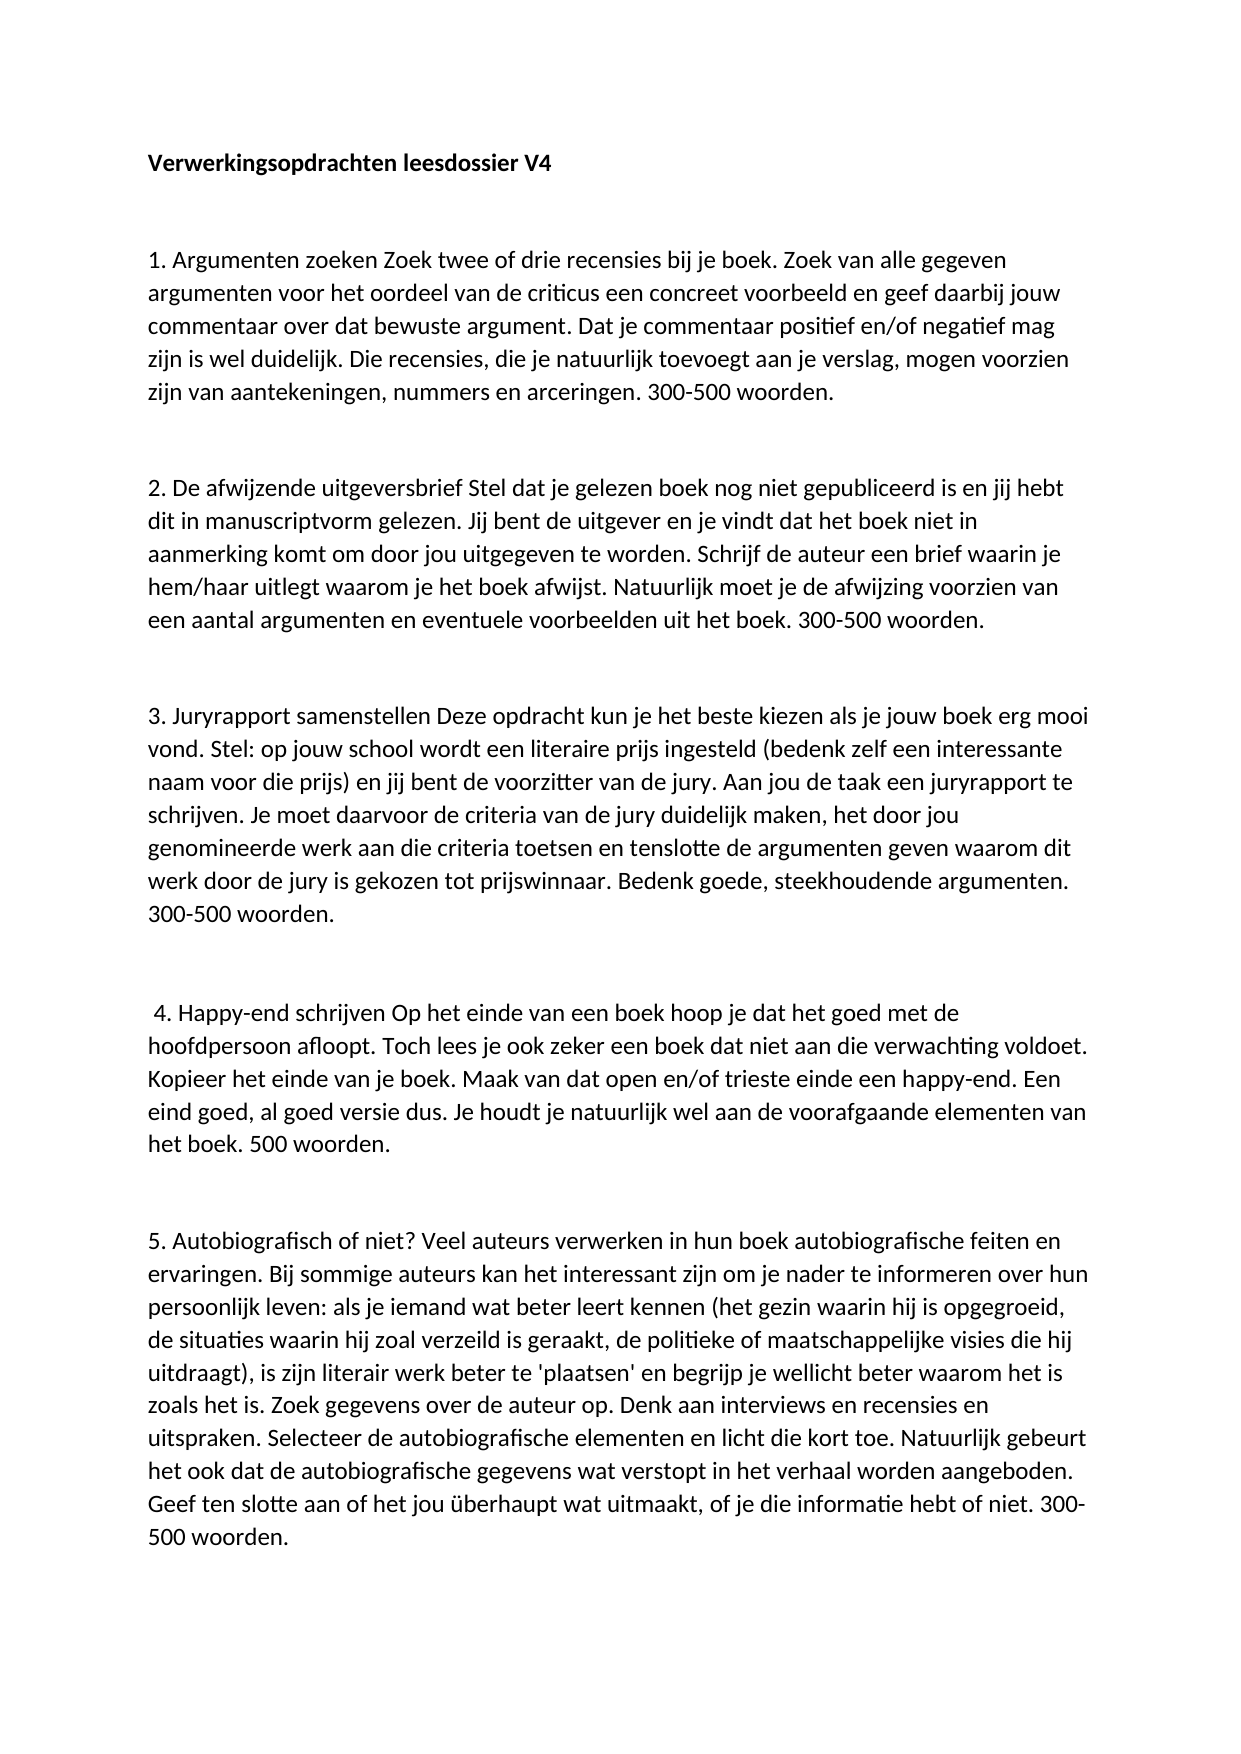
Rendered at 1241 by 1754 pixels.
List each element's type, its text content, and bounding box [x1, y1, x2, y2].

text 1. Argumenten zoeken Zoek twee of drie recensies bij je boek. Zoek van alle gegeven argumenten voor het oordeel van de criticus een concreet voorbeeld en geef daarbij jouw commentaar over dat bewuste argument. Dat je commentaar positief en/of negatief mag zijn is wel duidelijk. Die recensies, die je natuurlijk toevoegt aan je verslag, mogen voorzien zijn van aantekeningen, nummers en arceringen. 300-500 woorden. [148, 244, 1093, 406]
text 4. Happy-end schrijven Op het einde van een boek hoop je dat het goed met de hoofdpersoon afloopt. Toch lees je ook zeker een boek dat niet aan die verwachting voldoet. Kopieer het einde van je boek. Maak van dat open en/of trieste einde een happy-end. Een eind goed, al goed versie dus. Je houdt je natuurlijk wel aan de voorafgaande elementen van het boek. 500 woorden. [148, 997, 1093, 1159]
text 3. Juryrapport samenstellen Deze opdracht kun je het beste kiezen als je jouw boek erg mooi vond. Stel: op jouw school wordt een literaire prijs ingesteld (bedenk zelf een interessante naam voor die prijs) en jij bent de voorzitter van de jury. Aan jou de taak een juryrapport te schrijven. Je moet daarvoor de criteria van de jury duidelijk maken, het door jou genomineerde werk aan die criteria toetsen en tenslotte de argumenten geven waarom dit werk door de jury is gekozen tot prijswinnaar. Bedenk goede, steekhoudende argumenten. 300-500 woorden. [148, 700, 1093, 928]
text 2. De afwijzende uitgeversbrief Stel dat je gelezen boek nog niet gepubliceerd is en jij hebt dit in manuscriptvorm gelezen. Jij bent de uitgever en je vindt dat het boek niet in aanmerking komt om door jou uitgegeven te worden. Schrijf de auteur een brief waarin je hem/haar uitlegt waarom je het boek afwijst. Natuurlijk moet je de afwijzing voorzien van een aantal argumenten en eventuele voorbeelden uit het boek. 300-500 woorden. [148, 472, 1093, 634]
text 5. Autobiografisch of niet? Veel auteurs verwerken in hun boek autobiografische feiten en ervaringen. Bij sommige auteurs kan het interessant zijn om je nader te informeren over hun persoonlijk leven: als je iemand wat beter leert kennen (het gezin waarin hij is opgegroeid, de situaties waarin hij zoal verzeild is geraakt, de politieke of maatschappelijke visies die hij uitdraagt), is zijn literair werk beter te 'plaatsen' en begrijp je wellicht beter waarom het is zoals het is. Zoek gegevens over de auteur op. Denk aan interviews en recensies en uitspraken. Selecteer de autobiografische elementen en licht die kort toe. Natuurlijk gebeurt het ook dat de autobiografische gegevens wat verstopt in het verhaal worden aangeboden. Geef ten slotte aan of het jou überhaupt wat uitmaakt, of je die informatie hebt of niet. 300-500 woorden. [148, 1225, 1093, 1552]
text Verwerkingsopdrachten leesdossier V4 [148, 148, 1093, 178]
